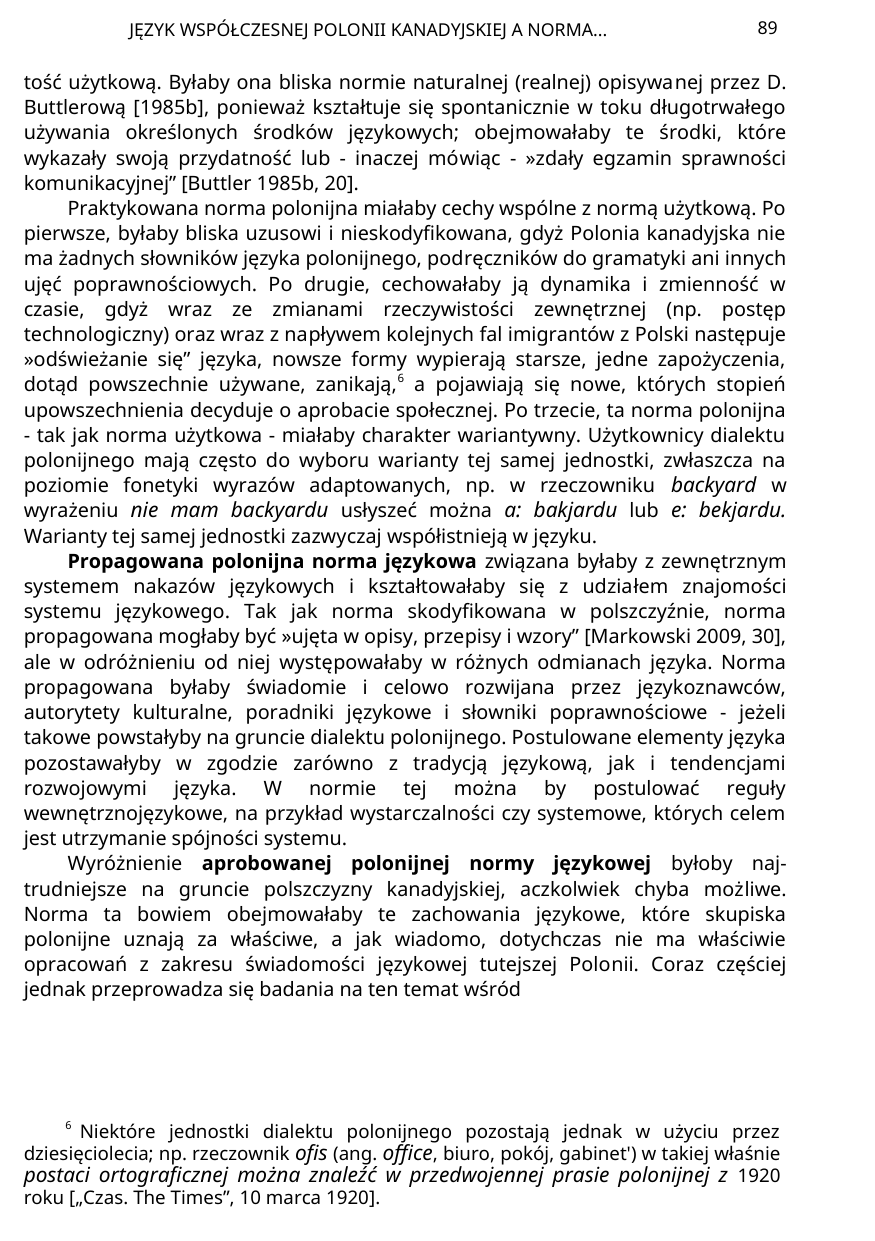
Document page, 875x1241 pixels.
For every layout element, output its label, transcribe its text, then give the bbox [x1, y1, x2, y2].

text 6 Niektóre jednostki dialektu polonijnego pozostają jednak w użyciu przez dziesięciolecia; np. rzeczownik ofis (ang. office, biuro, pokój, gabinet') w takiej właśnie postaci ortograficznej można znaleźć w przedwojennej prasie polonijnej z 1920 roku [„Czas. The Times”, 10 marca 1920]. [23, 1121, 781, 1208]
text Wyróżnienie aprobowanej polonijnej normy językowej byłoby najtrudniejsze na gruncie polszczyzny kanadyjskiej, aczkolwiek chyba możliwe. Norma ta bowiem obejmowałaby te zachowania językowe, które skupiska polonijne uznają za właściwe, a jak wiadomo, dotychczas nie ma właściwie opracowań z zakresu świadomości językowej tutejszej Polonii. Coraz częściej jednak przeprowadza się badania na ten temat wśród [23, 851, 787, 1002]
text JĘZYK WSPÓŁCZESNEJ POLONII KANADYJSKIEJ A NORMA... [129, 22, 607, 40]
text tość użytkową. Byłaby ona bliska normie naturalnej (realnej) opisywanej przez D. Buttlerową [1985b], ponieważ kształtuje się spontanicznie w toku długotrwałego używania określonych środków językowych; obejmowałaby te środki, które wykazały swoją przydatność lub - inaczej mówiąc - »zdały egzamin sprawności komunikacyjnej” [Buttler 1985b, 20]. [23, 69, 787, 195]
text 89 [757, 20, 778, 38]
text Propagowana polonijna norma językowa związana byłaby z zewnętrznym systemem nakazów językowych i kształtowałaby się z udziałem znajomości systemu językowego. Tak jak norma skodyfikowana w polszczyźnie, norma propagowana mogłaby być »ujęta w opisy, przepisy i wzory” [Markowski 2009, 30], ale w odróżnieniu od niej występowałaby w różnych odmianach języka. Norma propagowana byłaby świadomie i celowo rozwijana przez językoznawców, autorytety kulturalne, poradniki językowe i słowniki poprawnościowe - jeżeli takowe powstałyby na gruncie dialektu polonijnego. Postulowane elementy języka pozostawałyby w zgodzie zarówno z tradycją językową, jak i tendencjami rozwojowymi języka. W normie tej można by postulować reguły wewnętrznojęzykowe, na przykład wystarczalności czy systemowe, których celem jest utrzymanie spójności systemu. [23, 548, 787, 851]
text Praktykowana norma polonijna miałaby cechy wspólne z normą użytkową. Po pierwsze, byłaby bliska uzusowi i nieskodyfikowana, gdyż Polonia kanadyjska nie ma żadnych słowników języka polonijnego, podręczników do gramatyki ani innych ujęć poprawnościowych. Po drugie, cechowałaby ją dynamika i zmienność w czasie, gdyż wraz ze zmianami rzeczywistości zewnętrznej (np. postęp technologiczny) oraz wraz z napływem kolejnych fal imigrantów z Polski następuje »odświeżanie się” języka, nowsze formy wypierają starsze, jedne zapożyczenia, dotąd powszechnie używane, zanikają,6 a pojawiają się nowe, których stopień upowszechnienia decyduje o aprobacie społecznej. Po trzecie, ta norma polonijna - tak jak norma użytkowa - miałaby charakter wariantywny. Użytkownicy dialektu polonijnego mają często do wyboru warianty tej samej jednostki, zwłaszcza na poziomie fonetyki wyrazów adaptowanych, np. w rzeczowniku backyard w wyrażeniu nie mam backyardu usłyszeć można a: bakjardu lub e: bekjardu. Warianty tej samej jednostki zazwyczaj współistnieją w języku. [23, 195, 787, 548]
